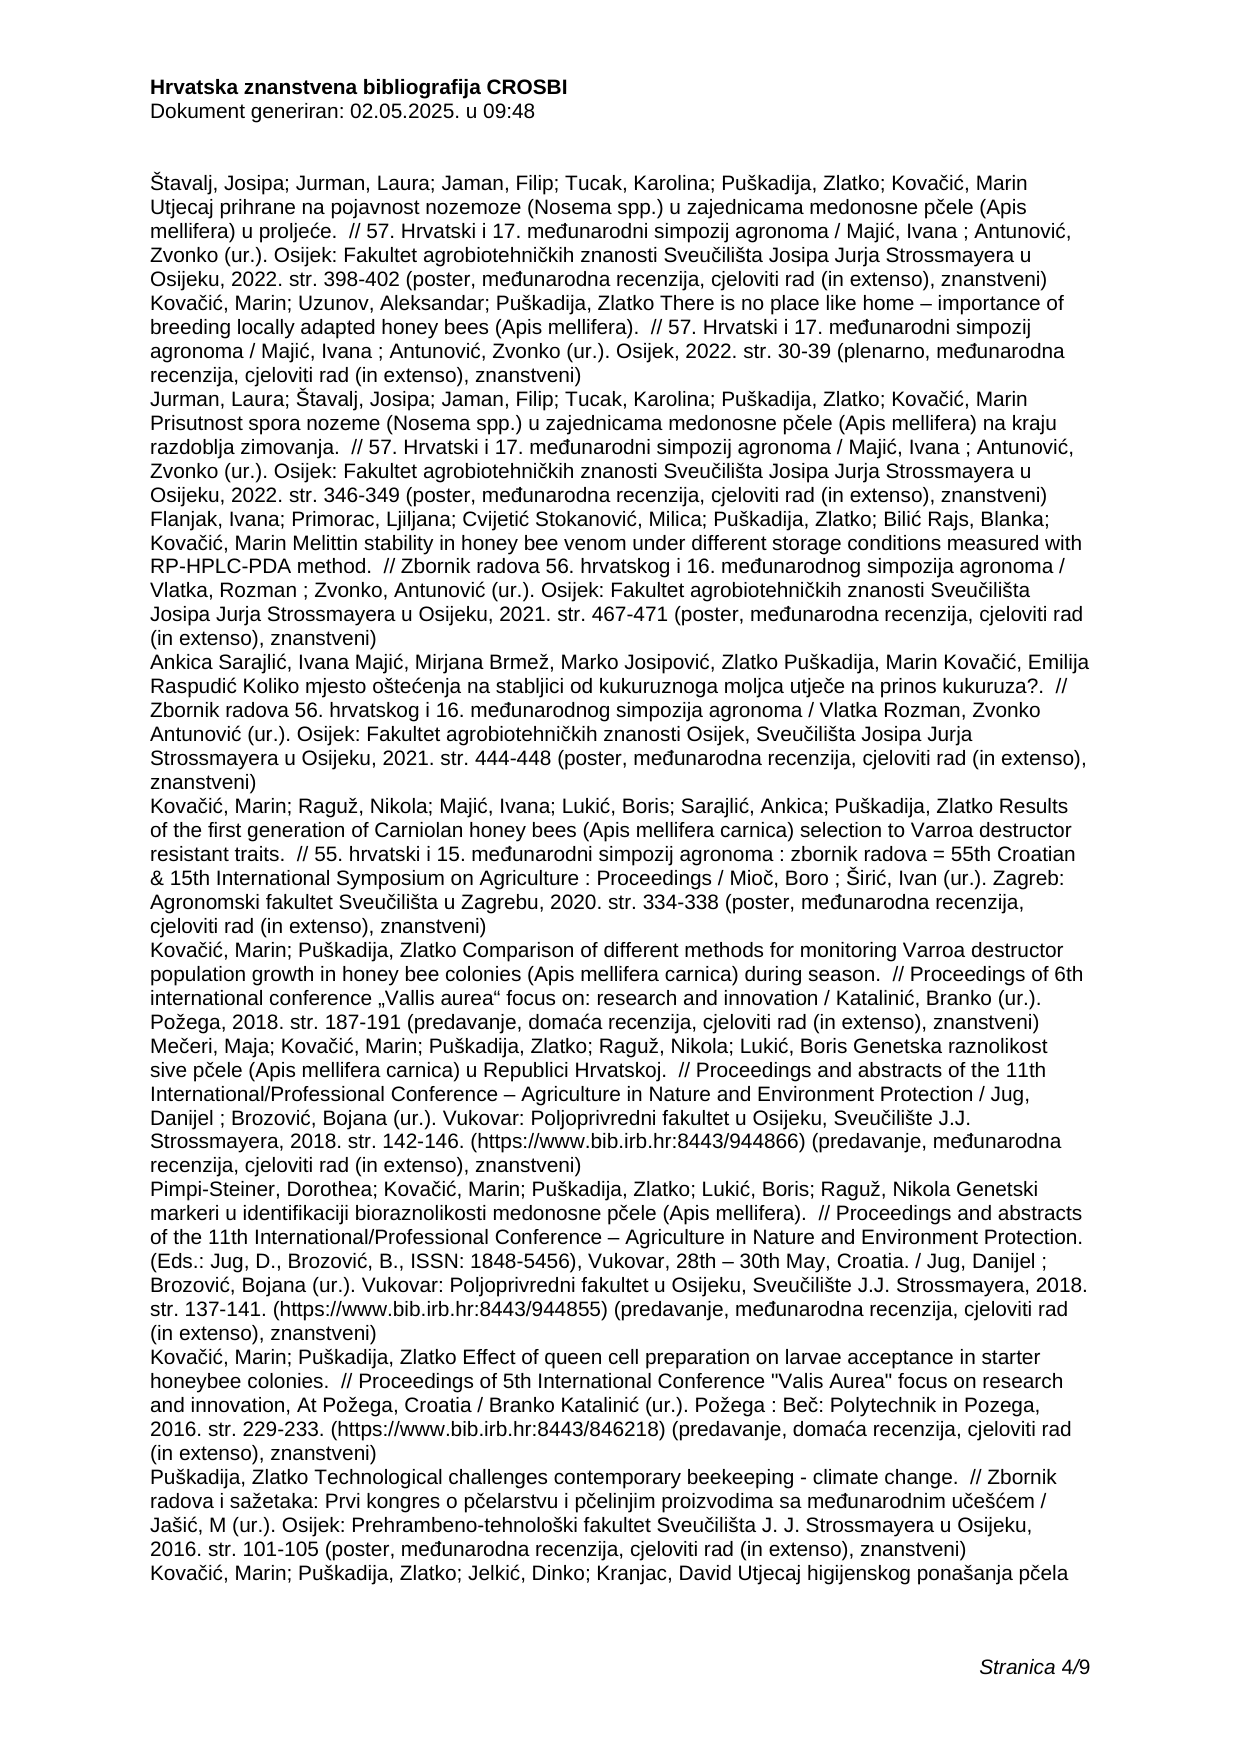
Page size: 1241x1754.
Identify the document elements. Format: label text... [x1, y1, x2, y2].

text Kovačić, Marin; Puškadija, Zlatko [150, 1345, 1090, 1465]
text Štavalj, Josipa; Jurman, Laura; Jaman, Filip; Tucak, Karolina; Puškadija, Zlatko; Kovačić, Marin [150, 171, 1090, 291]
text Puškadija, Zlatko [150, 1465, 1090, 1561]
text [150, 1561, 1090, 1584]
text Mečeri, Maja; Kovačić, Marin; Puškadija, Zlatko; Raguž, Nikola; Lukić, Boris [150, 1033, 1090, 1177]
text Jurman, Laura; Štavalj, Josipa; Jaman, Filip; Tucak, Karolina; Puškadija, Zlatko; Kovačić, Marin [150, 387, 1090, 506]
text Flanjak, Ivana; Primorac, Ljiljana; Cvijetić Stokanović, Milica; Puškadija, Zlatko; Bilić Rajs, Blanka; Kovačić, Marin [150, 506, 1090, 650]
text Ankica Sarajlić, Ivana Majić, Mirjana Brmež, Marko Josipović, Zlatko Puškadija, Marin Kovačić, Emilija Raspudić [150, 650, 1090, 794]
text Kovačić, Marin; Raguž, Nikola; Majić, Ivana; Lukić, Boris; Sarajlić, Ankica; Puškadija, Zlatko [150, 794, 1090, 938]
text Kovačić, Marin; Uzunov, Aleksandar; Puškadija, Zlatko [150, 291, 1090, 387]
text Kovačić, Marin; Puškadija, Zlatko [150, 938, 1090, 1033]
text Pimpi-Steiner, Dorothea; Kovačić, Marin; Puškadija, Zlatko; Lukić, Boris; Raguž, Nikola [150, 1177, 1090, 1345]
